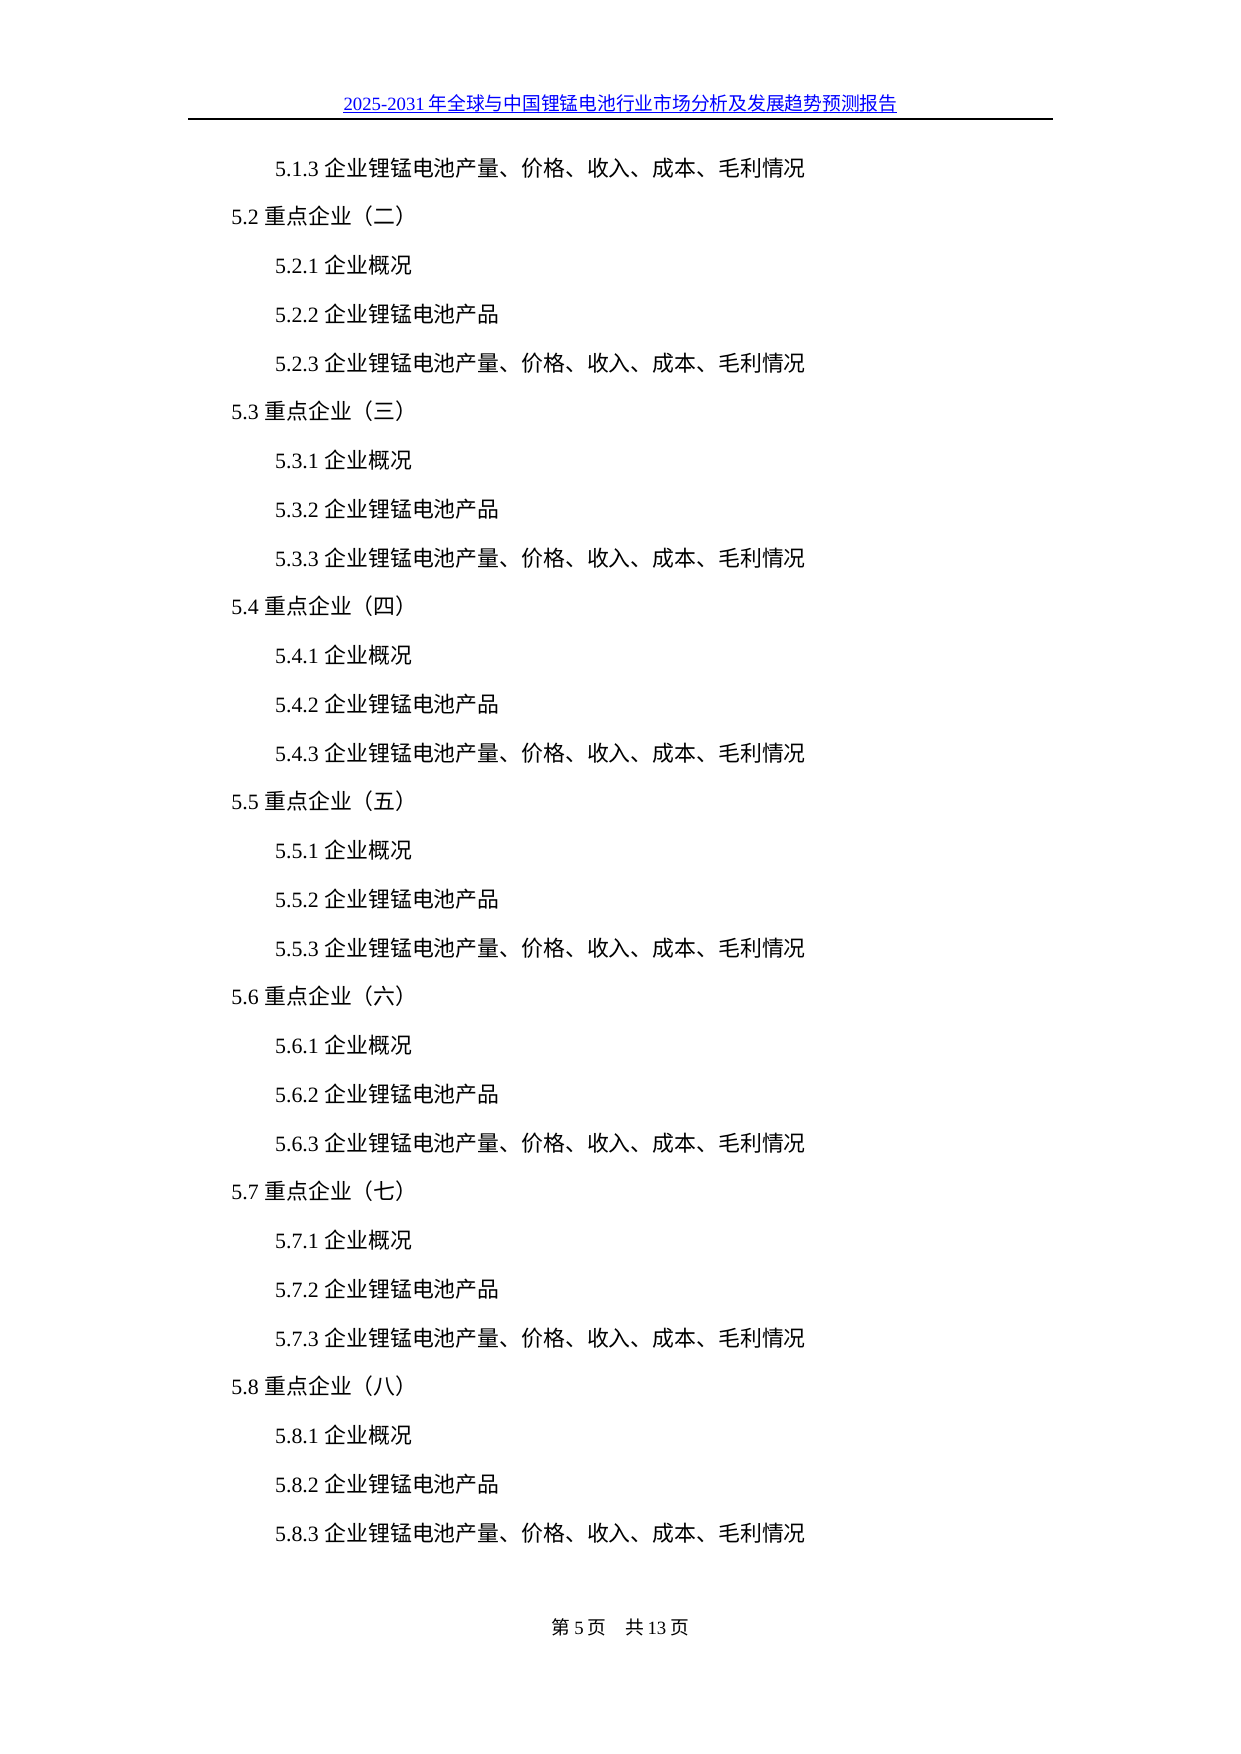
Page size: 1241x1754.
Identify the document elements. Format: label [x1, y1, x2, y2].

text [187, 150, 1053, 1548]
